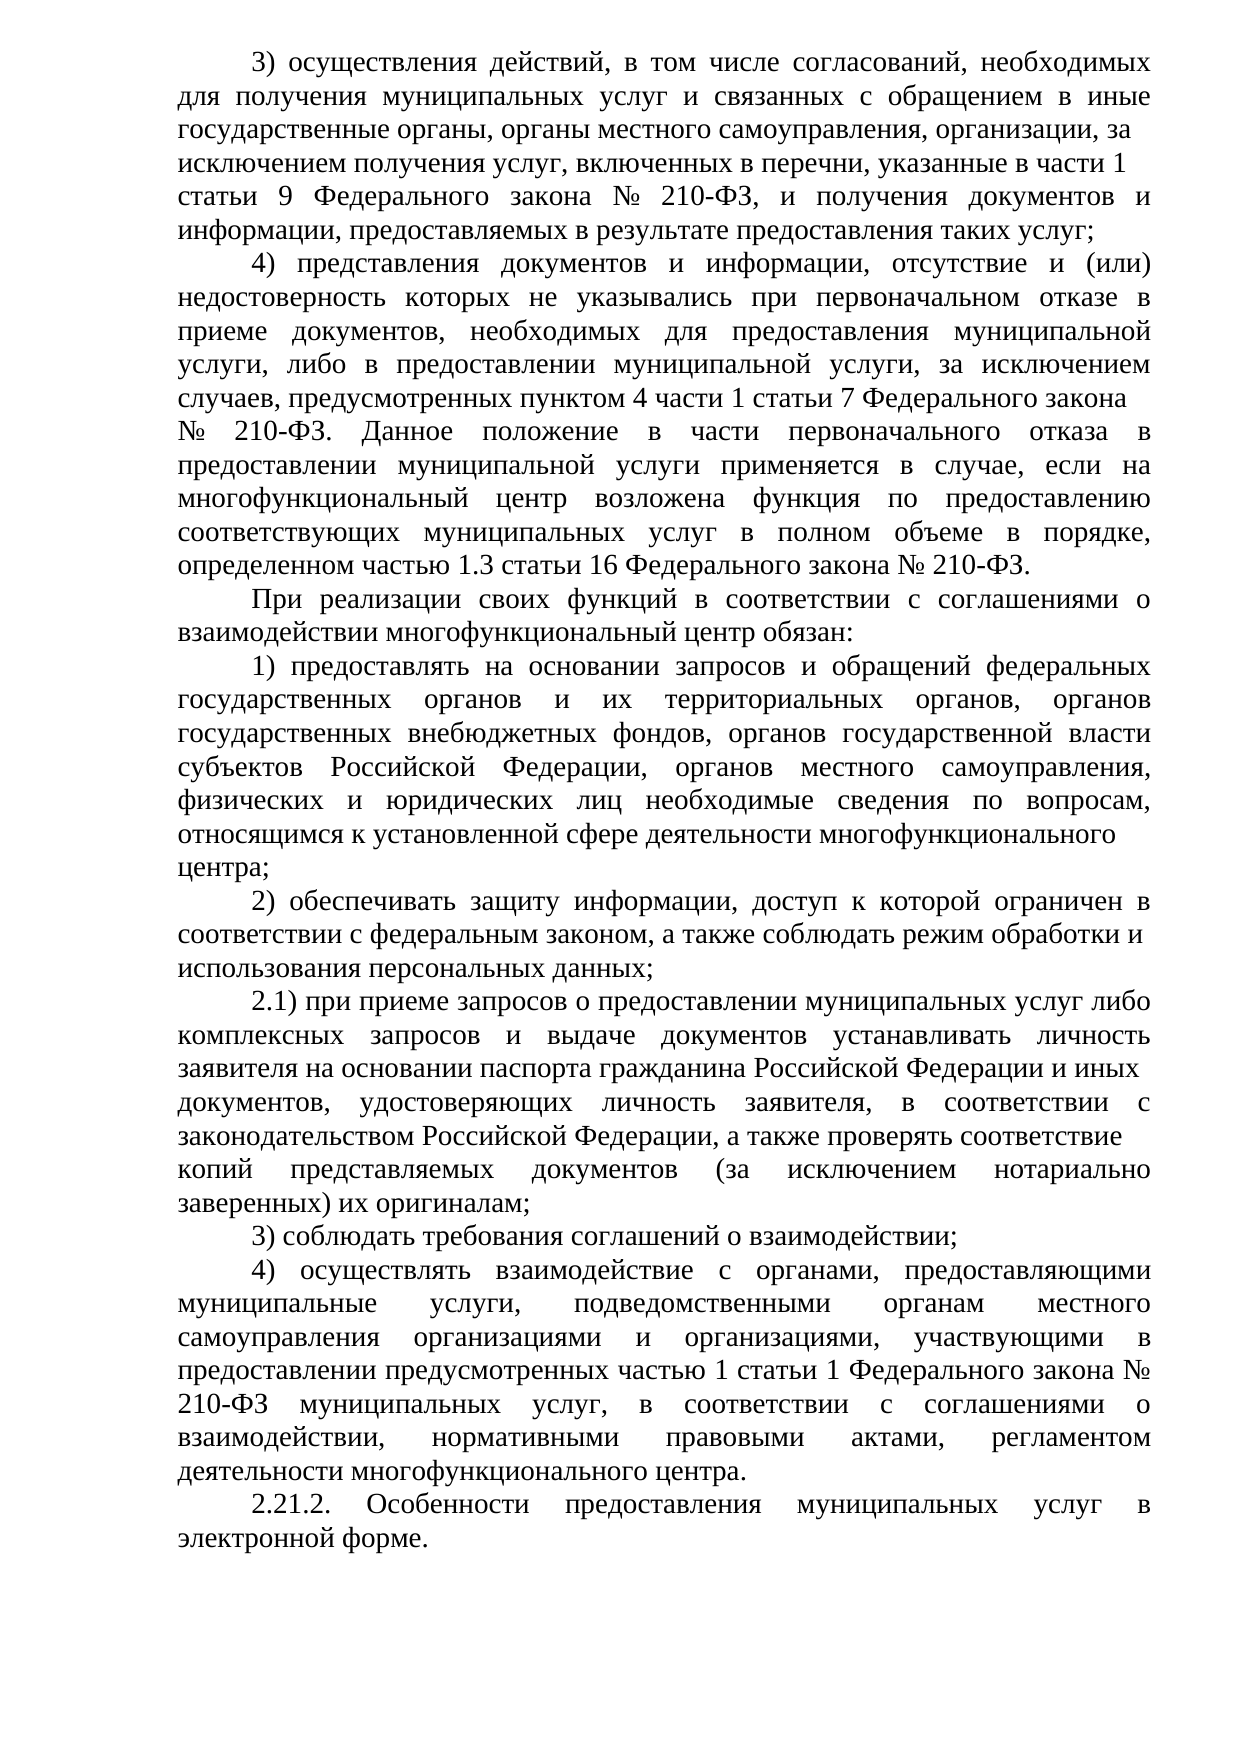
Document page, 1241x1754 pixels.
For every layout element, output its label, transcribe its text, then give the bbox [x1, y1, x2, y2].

text 3) соблюдать требования соглашений о взаимодействии; [177, 1218, 1152, 1252]
text № 210-ФЗ. Данное положение в части первоначального отказа в предоставлении муниципальной услуги применяется в случае, если на многофункциональный центр возложена функция по предоставлению соответствующих муниципальных услуг в полном объеме в порядке, определенном частью 1.3 статьи 16 Федерального закона № 210-ФЗ. [177, 413, 1152, 581]
text использования персональных данных; [177, 950, 1152, 983]
text 1) предоставлять на основании запросов и обращений федеральных государственных органов и их территориальных органов, органов государственных внебюджетных фондов, органов государственной власти субъектов Российской Федерации, органов местного самоуправления, физических и юридических лиц необходимые сведения по вопросам, относящимся к установленной сфере деятельности многофункционального [177, 648, 1152, 849]
text исключением получения услуг, включенных в перечни, указанные в части 1 [177, 145, 1152, 178]
text 4) осуществлять взаимодействие с органами, предоставляющими муниципальные услуги, подведомственными органам местного самоуправления организациями и организациями, участвующими в предоставлении предусмотренных частью 1 статьи 1 Федерального закона № 210-ФЗ муниципальных услуг, в соответствии с соглашениями о взаимодействии, нормативными правовыми актами, регламентом деятельности многофункционального центра. [177, 1252, 1152, 1487]
text центра; [177, 849, 1152, 883]
text копий представляемых документов (за исключением нотариально заверенных) их оригиналам; [177, 1151, 1152, 1218]
text 2) обеспечивать защиту информации, доступ к которой ограничен в соответствии с федеральным законом, а также соблюдать режим обработки и [177, 883, 1152, 950]
text 4) представления документов и информации, отсутствие и (или) недостоверность которых не указывались при первоначальном отказе в приеме документов, необходимых для предоставления муниципальной услуги, либо в предоставлении муниципальной услуги, за исключением случаев, предусмотренных пунктом 4 части 1 статьи 7 Федерального закона [177, 246, 1152, 413]
text 2.1) при приеме запросов о предоставлении муниципальных услуг либо комплексных запросов и выдаче документов устанавливать личность заявителя на основании паспорта гражданина Российской Федерации и иных [177, 983, 1152, 1084]
text 3) осуществления действий, в том числе согласований, необходимых для получения муниципальных услуг и связанных с обращением в иные государственные органы, органы местного самоуправления, организации, за [177, 44, 1152, 145]
text статьи 9 Федерального закона № 210-ФЗ, и получения документов и информации, предоставляемых в результате предоставления таких услуг; [177, 178, 1152, 246]
text При реализации своих функций в соответствии с соглашениями о взаимодействии многофункциональный центр обязан: [177, 581, 1152, 648]
text 2.21.2. Особенности предоставления муниципальных услуг в электронной форме. [177, 1487, 1152, 1554]
text документов, удостоверяющих личность заявителя, в соответствии с законодательством Российской Федерации, а также проверять соответствие [177, 1084, 1152, 1151]
